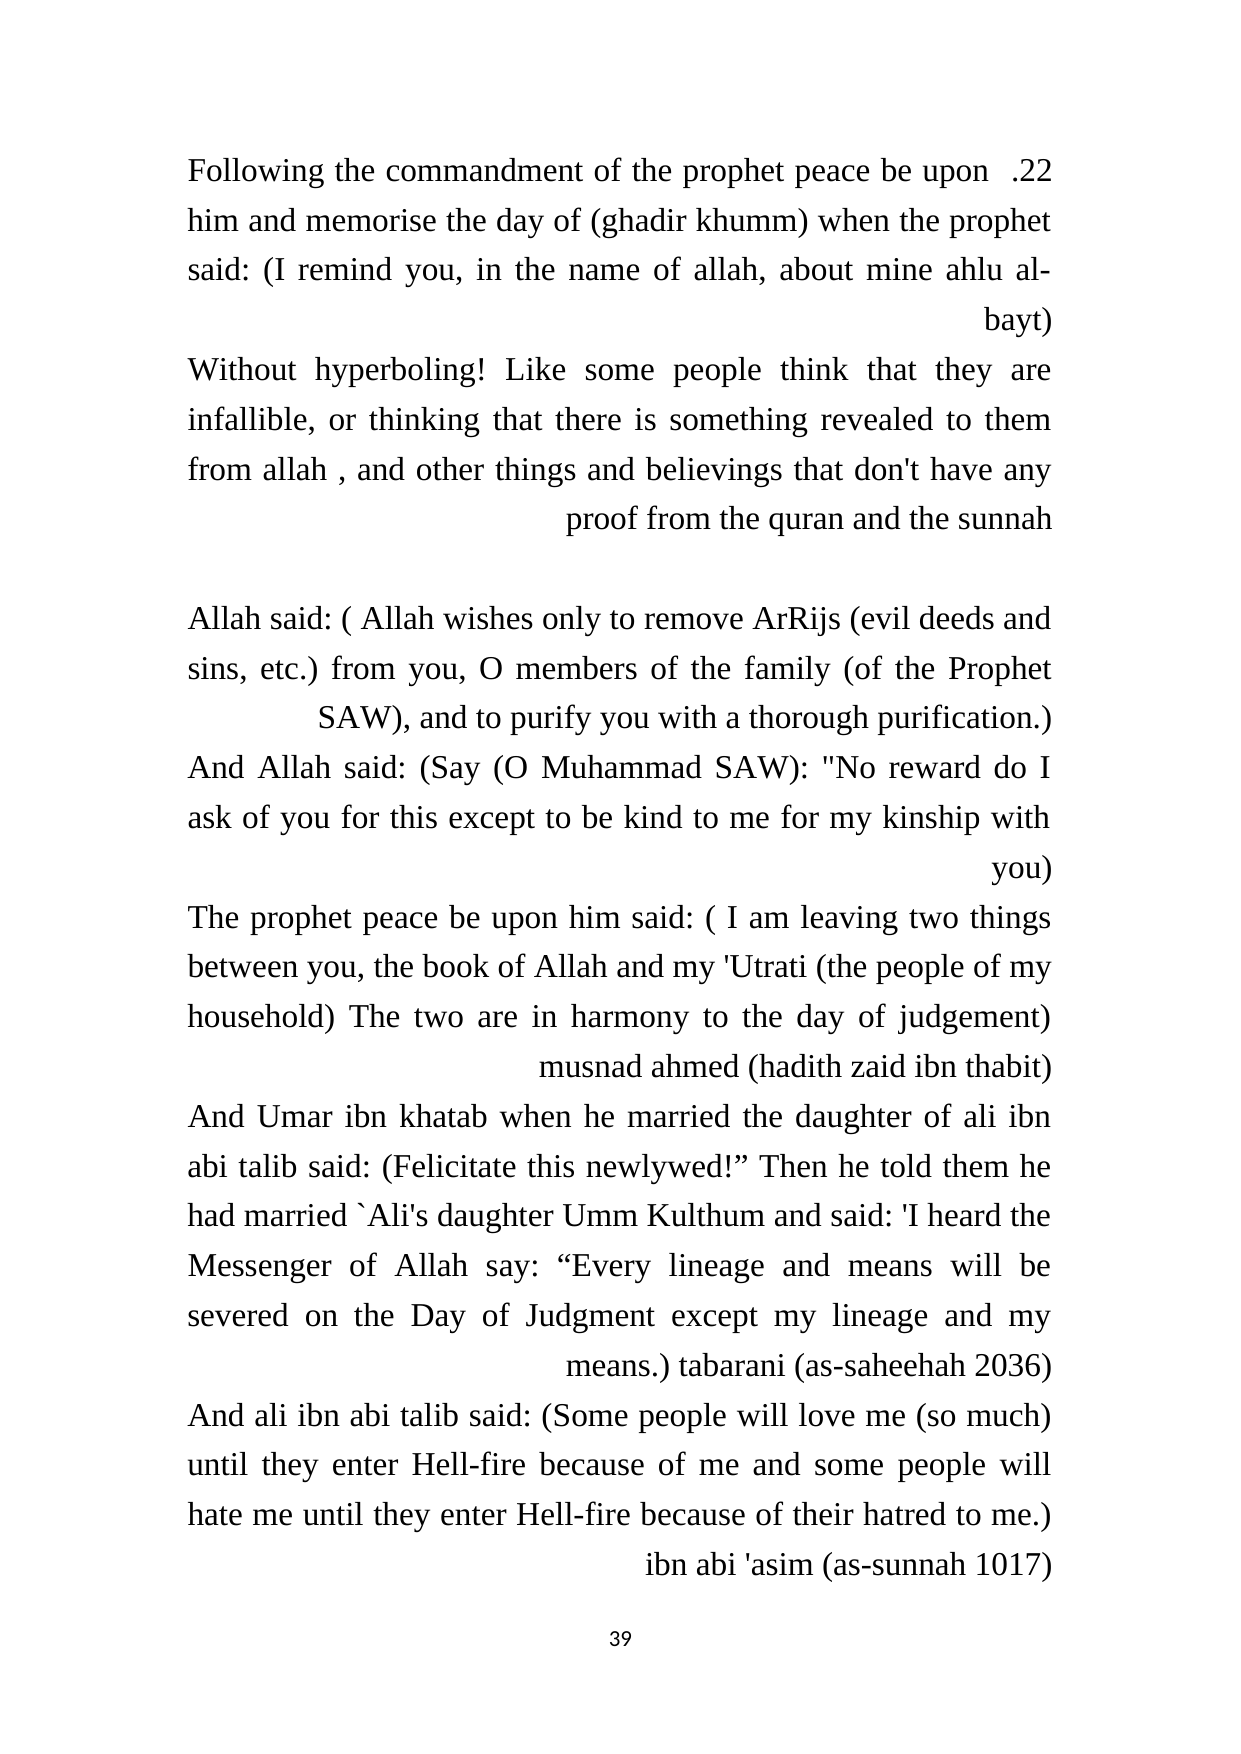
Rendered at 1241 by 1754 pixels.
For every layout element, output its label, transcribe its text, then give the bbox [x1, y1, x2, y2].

text And ali ibn abi talib said: (Some people will love me (so much) until they enter Hell-fire because of me and some people will hate me until they enter Hell-fire because of their hatred to me.) ibn abi 'asim (as-sunnah 1017) [187, 1395, 1053, 1582]
text Allah said: ( Allah wishes only to remove ArRijs (evil deeds and sins, etc.) from you, O members of the family (of the Prophet SAW), and to purify you with a thorough purification.) [187, 598, 1053, 736]
text 22. Following the commandment of the prophet peace be upon him and memorise the day of (ghadir khumm) when the prophet said: (I remind you, in the name of allah, about mine ahlu al-bayt) [187, 150, 1053, 338]
text Without hyperboling! Like some people think that they are infallible, or thinking that there is something revealed to them from allah , and other things and believings that don't have any proof from the quran and the sunnah [187, 349, 1053, 537]
text The prophet peace be upon him said: ( I am leaving two things between you, the book of Allah and my 'Utrati (the people of my household) The two are in harmony to the day of judgement) musnad ahmed (hadith zaid ibn thabit) [187, 897, 1053, 1084]
text And Allah said: (Say (O Muhammad SAW): "No reward do I ask of you for this except to be kind to me for my kinship with you) [187, 747, 1053, 885]
text And Umar ibn khatab when he married the daughter of ali ibn abi talib said: (Felicitate this newlywed!” Then he told them he had married `Ali's daughter Umm Kulthum and said: 'I heard the Messenger of Allah say: “Every lineage and means will be severed on the Day of Judgment except my lineage and my means.) tabarani (as-saheehah 2036) [187, 1096, 1053, 1383]
